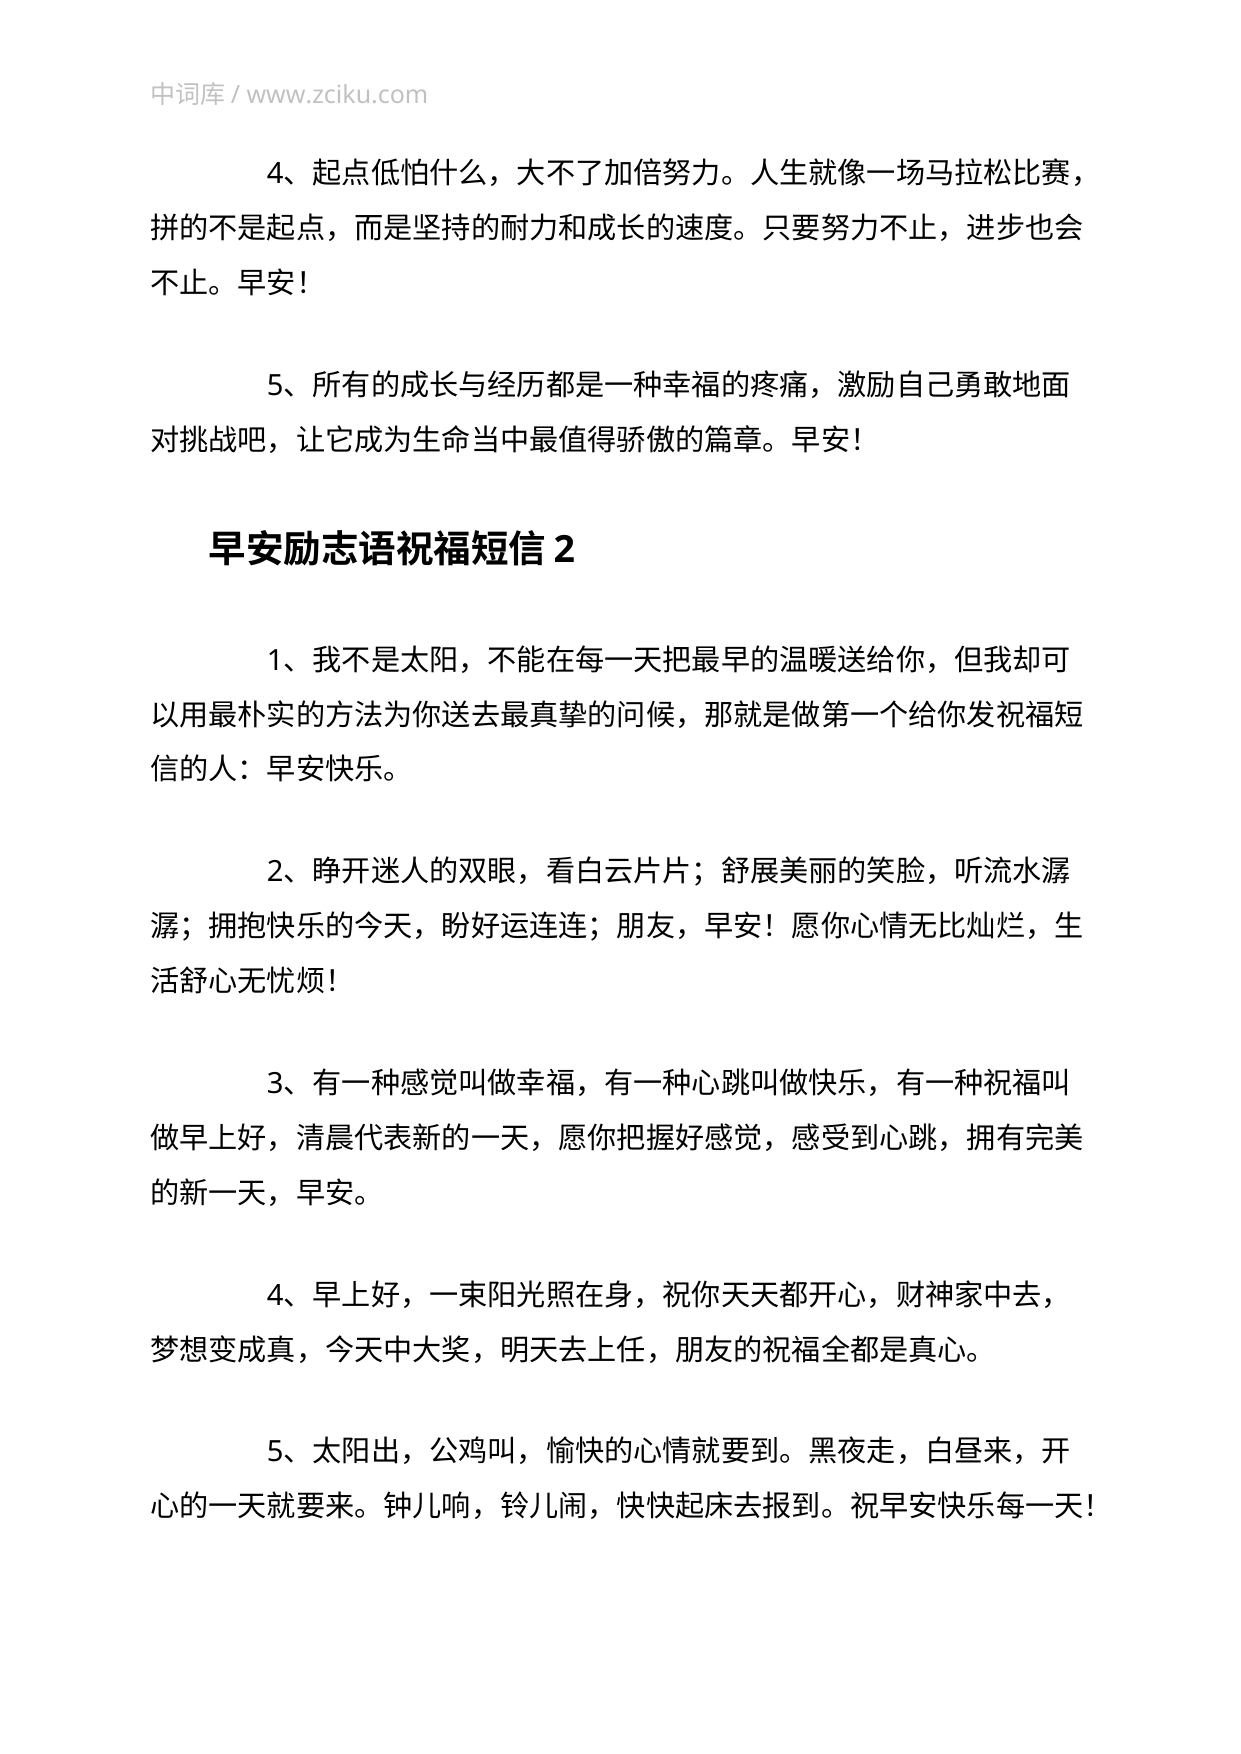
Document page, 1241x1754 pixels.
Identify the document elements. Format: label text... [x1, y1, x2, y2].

text 4、起点低怕什么，大不了加倍努力。人生就像一场马拉松比赛，拼的不是起点，而是坚持的耐力和成长的速度。只要努力不止，进步也会不止。早安！ [150, 150, 1090, 302]
text 5、所有的成长与经历都是一种幸福的疼痛，激励自己勇敢地面对挑战吧，让它成为生命当中最值得骄傲的篇章。早安！ [150, 362, 1090, 459]
text 3、有一种感觉叫做幸福，有一种心跳叫做快乐，有一种祝福叫做早上好，清晨代表新的一天，愿你把握好感觉，感受到心跳，拥有完美的新一天，早安。 [150, 1059, 1090, 1212]
text 早安励志语祝福短信2 [150, 518, 1090, 573]
text 4、早上好，一束阳光照在身，祝你天天都开心，财神家中去，梦想变成真，今天中大奖，明天去上任，朋友的祝福全都是真心。 [150, 1271, 1090, 1368]
text 1、我不是太阳，不能在每一天把最早的温暖送给你，但我却可以用最朴实的方法为你送去最真挚的问候，那就是做第一个给你发祝福短信的人：早安快乐。 [150, 636, 1090, 788]
text 2、睁开迷人的双眼，看白云片片；舒展美丽的笑脸，听流水潺潺；拥抱快乐的今天，盼好运连连；朋友，早安！愿你心情无比灿烂，生活舒心无忧烦！ [150, 848, 1090, 1000]
text 5、太阳出，公鸡叫，愉快的心情就要到。黑夜走，白昼来，开心的一天就要来。钟儿响，铃儿闹，快快起床去报到。祝早安快乐每一天！ [150, 1428, 1090, 1525]
